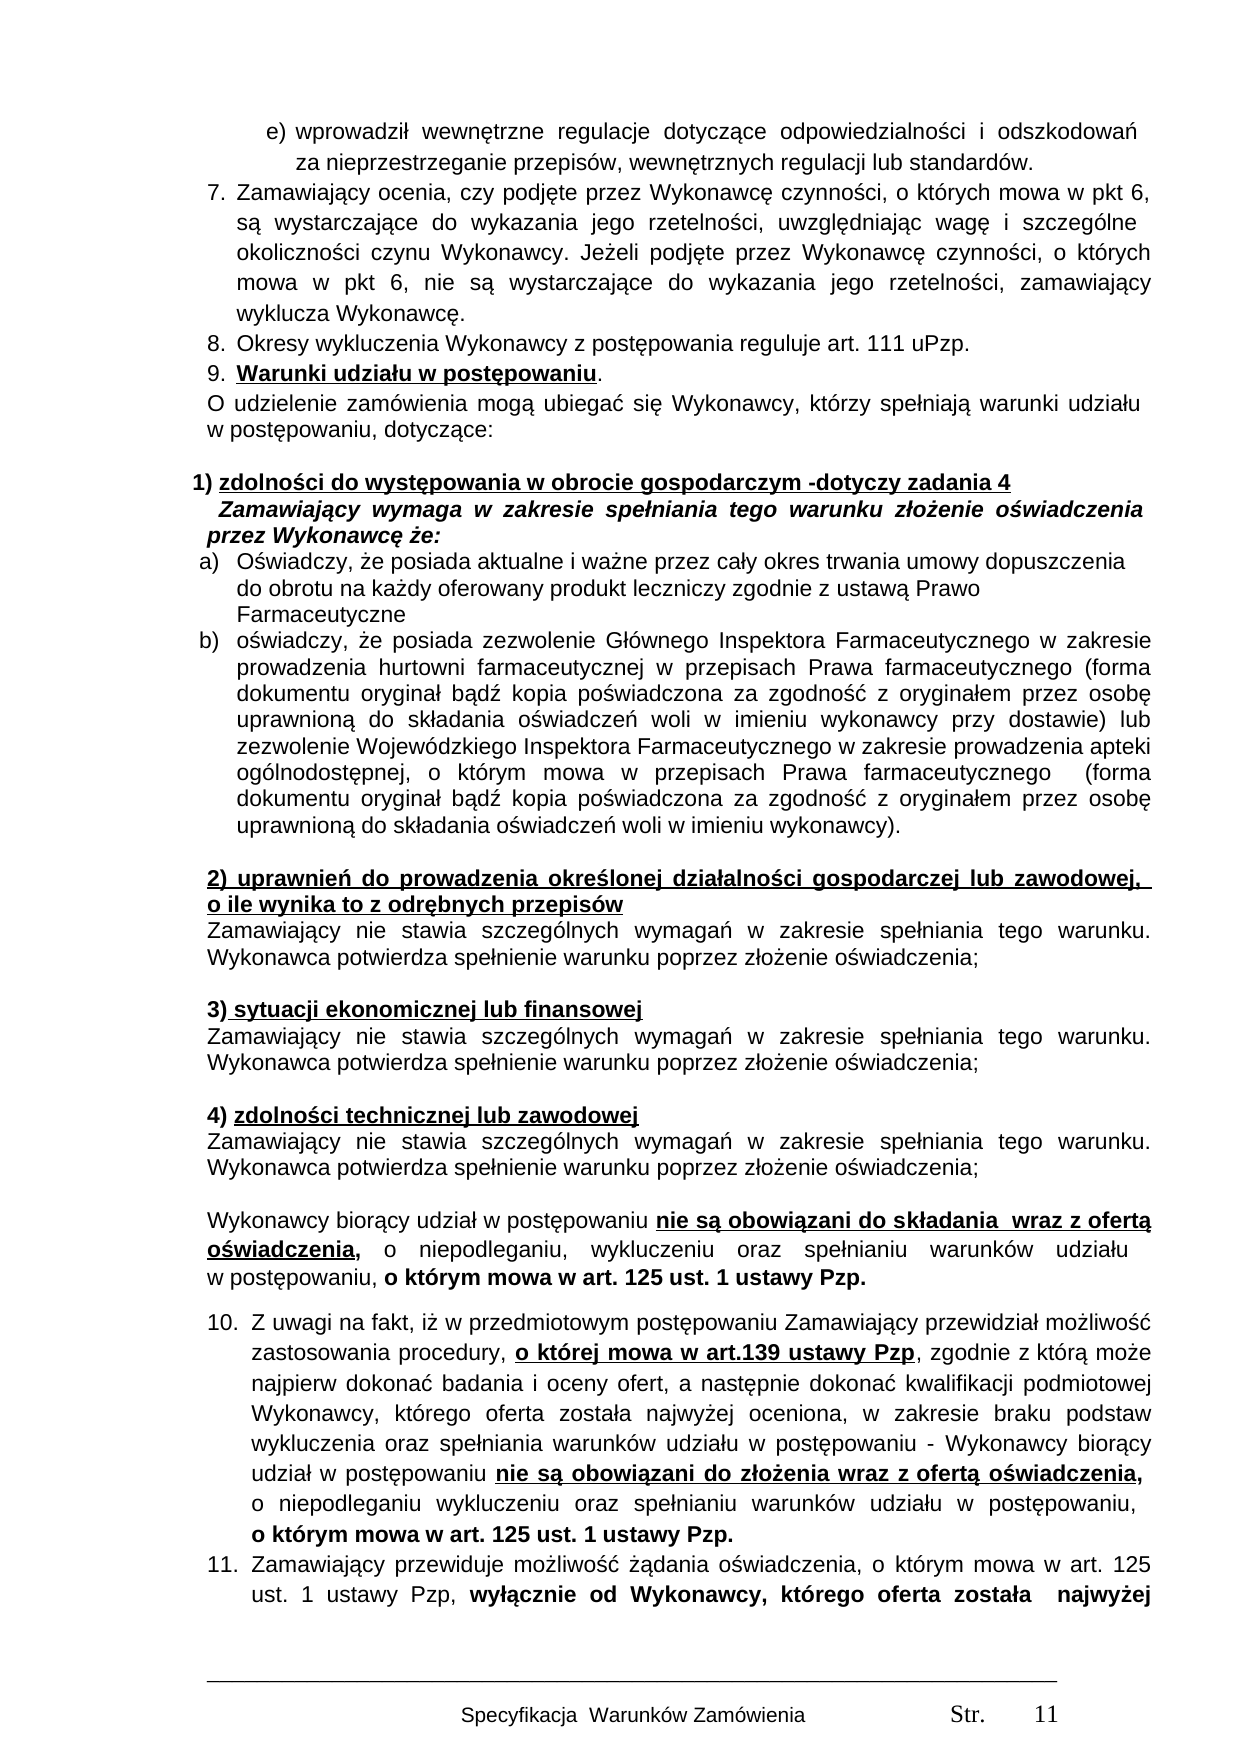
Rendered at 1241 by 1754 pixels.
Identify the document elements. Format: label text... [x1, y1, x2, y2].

list wprowadził wewnętrzne regulacje dotyczące odpowiedzialności i odszkodowań za nieprzestrzeganie przepisów, wewnętrznych regulacji lub standardów. [266, 118, 1152, 175]
text Zamawiający wymaga w zakresie spełniania tego warunku złożenie oświadczenia przez Wykonawcę że: [207, 496, 1146, 548]
list Zamawiający ocenia, czy podjęte przez Wykonawcę czynności, o których mowa w pkt 6, są wystarczające do wykazania jego rzetelności, uwzględniając wagę i szczególne okoliczności czynu Wykonawcy. Jeżeli podjęte przez Wykonawcę czynności, o których mowa w pkt 6, nie są wystarczające do wykazania jego rzetelności, zamawiający wyklucza Wykonawcę. [207, 179, 1152, 326]
list Wykonawcy biorący udział w postępowaniu nie są obowiązani do składania wraz z ofertą oświadczenia, o niepodleganiu, wykluczeniu oraz spełnianiu warunków udziału w postępowaniu, o którym mowa w art. 125 ust. 1 ustawy Pzp. [207, 1207, 1152, 1290]
text 3) sytuacji ekonomicznej lub finansowej [207, 996, 1152, 1023]
list Oświadczy, że posiada aktualne i ważne przez cały okres trwania umowy dopuszczenia do obrotu na każdy oferowany produkt leczniczy zgodnie z ustawą Prawo Farmaceutyczne [199, 548, 1152, 627]
list Warunki udziału w postępowaniu. [207, 360, 1152, 386]
text O udzielenie zamówienia mogą ubiegać się Wykonawcy, którzy spełniają warunki udziału w postępowaniu, dotyczące: [207, 390, 1152, 443]
text 1) zdolności do występowania w obrocie gospodarczym -dotyczy zadania 4 [192, 469, 1152, 496]
list 2) uprawnień do prowadzenia określonej działalności gospodarczej lub zawodowej, o ile wynika to z odrębnych przepisów [207, 864, 1152, 887]
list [207, 1551, 1152, 1607]
list Z uwagi na fakt, iż w przedmiotowym postępowaniu Zamawiający przewidział możliwość zastosowania procedury, o której mowa w art.139 ustawy Pzp, zgodnie z którą może najpierw dokonać badania i oceny ofert, a następnie dokonać kwalifikacji podmiotowej Wykonawcy, którego oferta została najwyżej oceniona, w zakresie braku podstaw wykluczenia oraz spełniania warunków udziału w postępowaniu - Wykonawcy biorący udział w postępowaniu nie są obowiązani do złożenia wraz z ofertą oświadczenia, o niepodleganiu wykluczeniu oraz spełnianiu warunków udziału w postępowaniu, o którym mowa w art. 125 ust. 1 ustawy Pzp. [207, 1309, 1152, 1547]
list Zamawiający nie stawia szczególnych wymagań w zakresie spełniania tego warunku. Wykonawca potwierdza spełnienie warunku poprzez złożenie oświadczenia; [207, 917, 1152, 970]
list oświadczy, że posiada zezwolenie Głównego Inspektora Farmaceutycznego w zakresie prowadzenia hurtowni farmaceutycznej w przepisach Prawa farmaceutycznego (forma dokumentu oryginał bądź kopia poświadczona za zgodność z oryginałem przez osobę uprawnioną do składania oświadczeń woli w imieniu wykonawcy przy dostawie) lub zezwolenie Wojewódzkiego Inspektora Farmaceutycznego w zakresie prowadzenia apteki ogólnodostępnej, o którym mowa w przepisach Prawa farmaceutycznego (forma dokumentu oryginał bądź kopia poświadczona za zgodność z oryginałem przez osobę uprawnioną do składania oświadczeń woli w imieniu wykonawcy). [199, 627, 1152, 838]
list Zamawiający nie stawia szczególnych wymagań w zakresie spełniania tego warunku. Wykonawca potwierdza spełnienie warunku poprzez złożenie oświadczenia; [207, 1023, 1152, 1075]
text 4) zdolności technicznej lub zawodowej [207, 1102, 1152, 1128]
list 2) uprawnień do prowadzenia określonej działalności gospodarczej lub zawodowej, o ile wynika to z odrębnych przepisów [207, 889, 1152, 917]
list Okresy wykluczenia Wykonawcy z postępowania reguluje art. 111 uPzp. [207, 330, 1152, 356]
list Zamawiający nie stawia szczególnych wymagań w zakresie spełniania tego warunku. Wykonawca potwierdza spełnienie warunku poprzez złożenie oświadczenia; [207, 1128, 1152, 1181]
